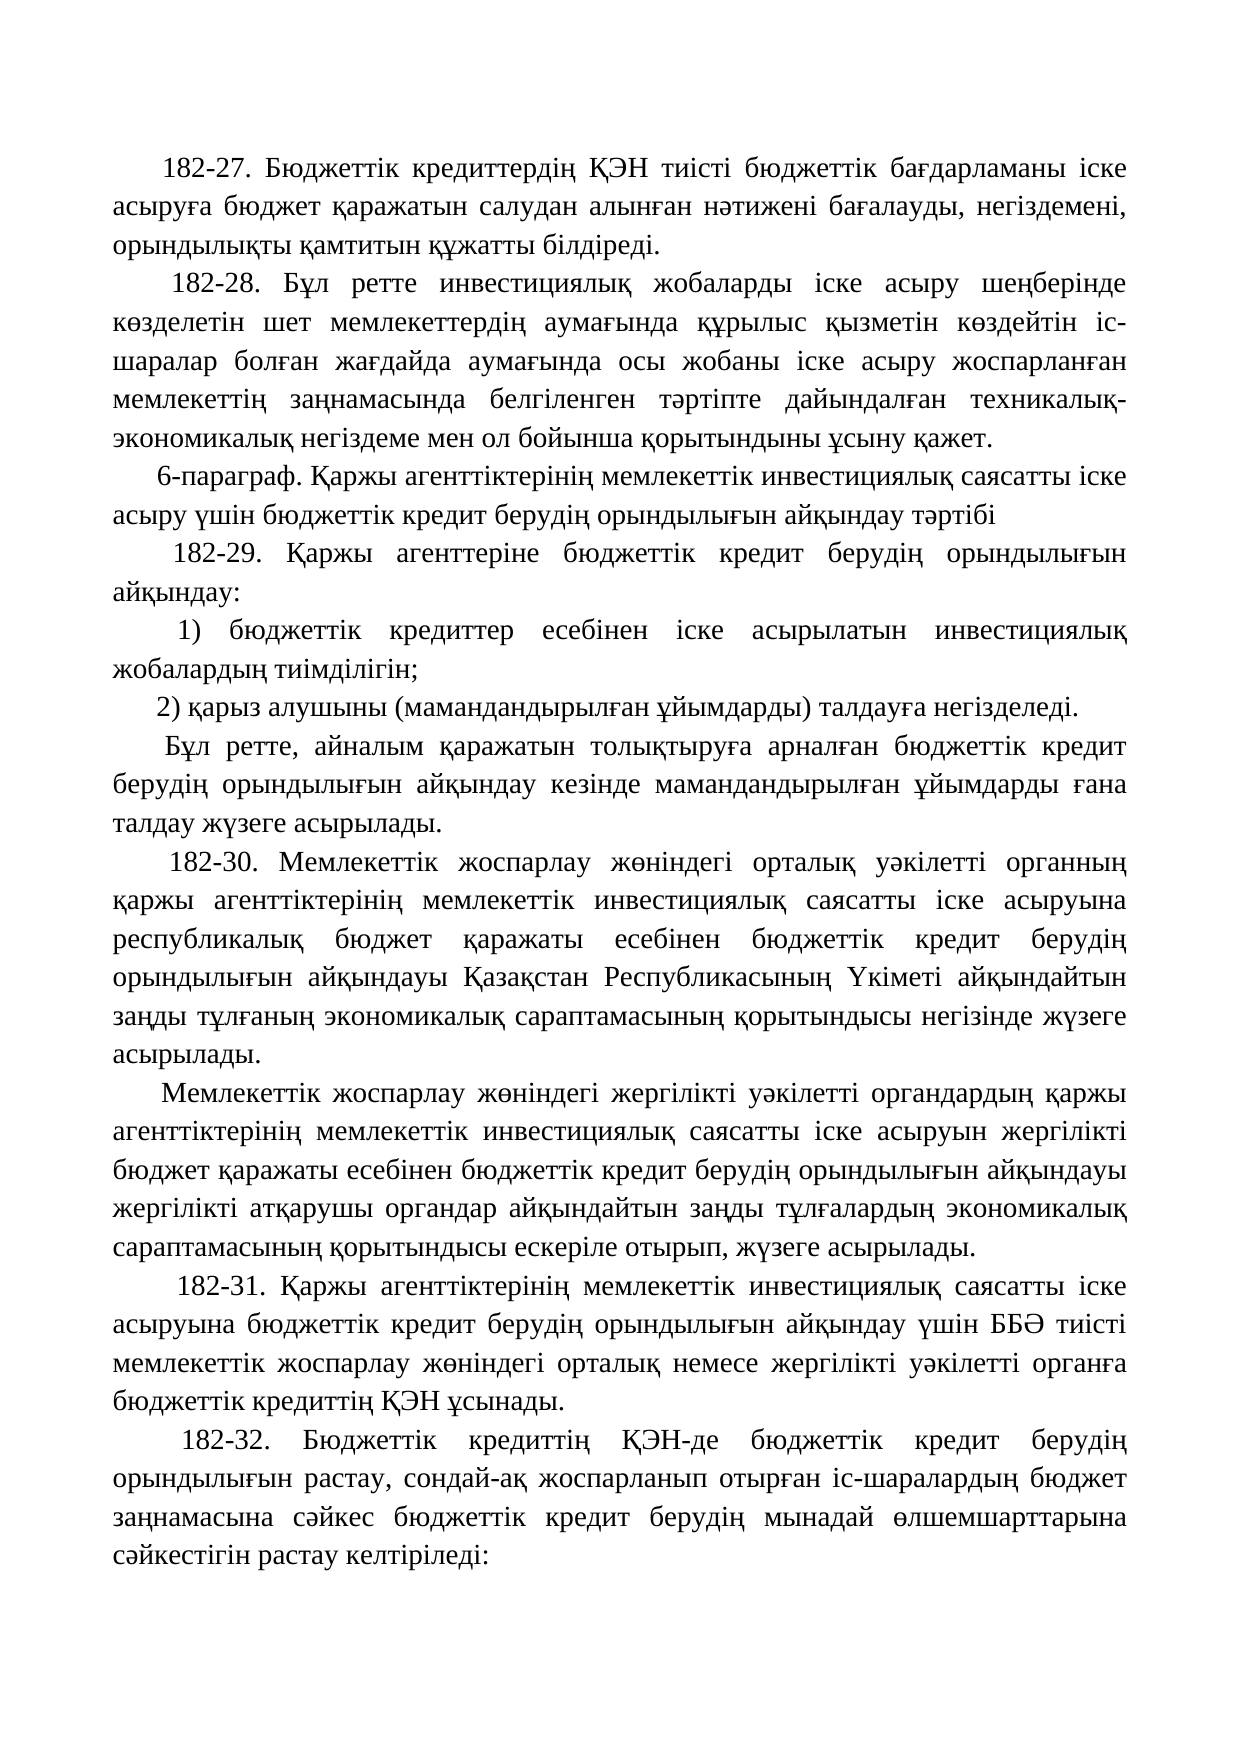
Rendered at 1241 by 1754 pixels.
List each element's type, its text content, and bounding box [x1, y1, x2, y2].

text 1) бюджеттік кредиттер есебінен іске асырылатын инвестициялық жобалардың тиімділігін; [112, 612, 1128, 684]
text 182-28. Бұл ретте инвестициялық жобаларды іске асыру шеңберінде көзделетін шет мемлекеттердің аумағында құрылыс қызметін көздейтін іс-шаралар болған жағдайда аумағында осы жобаны іске асыру жоспарланған мемлекеттің заңнамасында белгіленген тәртіпте дайындалған техникалық-экономикалық негіздеме мен ол бойынша қорытындыны ұсыну қажет. [112, 266, 1128, 453]
text Бұл ретте, айналым қаражатын толықтыруға арналған бюджеттік кредит берудің орындылығын айқындау кезінде мамандандырылған ұйымдарды ғана талдау жүзеге асырылады. [112, 728, 1128, 839]
text 182-32. Бюджеттік кредиттің ҚЭН-де бюджеттік кредит берудің орындылығын растау, сондай-ақ жоспарланып отырған iс-шаралардың бюджет заңнамасына сәйкес бюджеттік кредит берудің мынадай өлшемшарттарына сәйкестiгiн растау келтіріледі: [112, 1422, 1128, 1571]
text 182-29. Қаржы агенттеріне бюджеттік кредит берудің орындылығын айқындау: [112, 535, 1128, 607]
text 182-30. Мемлекеттiк жоспарлау жөнiндегi орталық уәкiлеттi органның қаржы агенттіктерінің мемлекеттік инвестициялық саясатты іске асыруына республикалық бюджет қаражаты есебінен бюджеттiк кредит берудің орындылығын айқындауы Қазақстан Республикасының Үкіметі айқындайтын заңды тұлғаның экономикалық сараптамасының қорытындысы негізінде жүзеге асырылады. [112, 844, 1128, 1070]
text 182-27. Бюджеттік кредиттердің ҚЭН тиісті бюджеттік бағдарламаны іске асыруға бюджет қаражатын салудан алынған нәтижені бағалауды, негіздемені, орындылықты қамтитын құжатты білдіреді. [112, 150, 1128, 261]
text 6-параграф. Қаржы агенттіктерінің мемлекеттік инвестициялық саясатты іске асыру үшін бюджеттік кредит берудің орындылығын айқындау тәртібі [112, 458, 1128, 530]
text 2) қарыз алушыны (мамандандырылған ұйымдарды) талдауға негізделеді. [112, 689, 1128, 723]
text 182-31. Қаржы агенттіктерінің мемлекеттік инвестициялық саясатты іске асыруына бюджеттік кредит берудің орындылығын айқындау үшін ББӘ тиісті мемлекеттік жоспарлау жөніндегі орталық немесе жергілікті уәкілетті органға бюджеттік кредиттің ҚЭН ұсынады. [112, 1268, 1128, 1417]
text Мемлекеттік жоспарлау жөніндегі жергілікті уәкілетті органдардың қаржы агенттіктерінің мемлекеттік инвестициялық саясатты іске асыруын жергілікті бюджет қаражаты есебінен бюджеттiк кредит берудің орындылығын айқындауы жергілікті атқарушы органдар айқындайтын заңды тұлғалардың экономикалық сараптамасының қорытындысы ескеріле отырып, жүзеге асырылады. [112, 1075, 1128, 1263]
